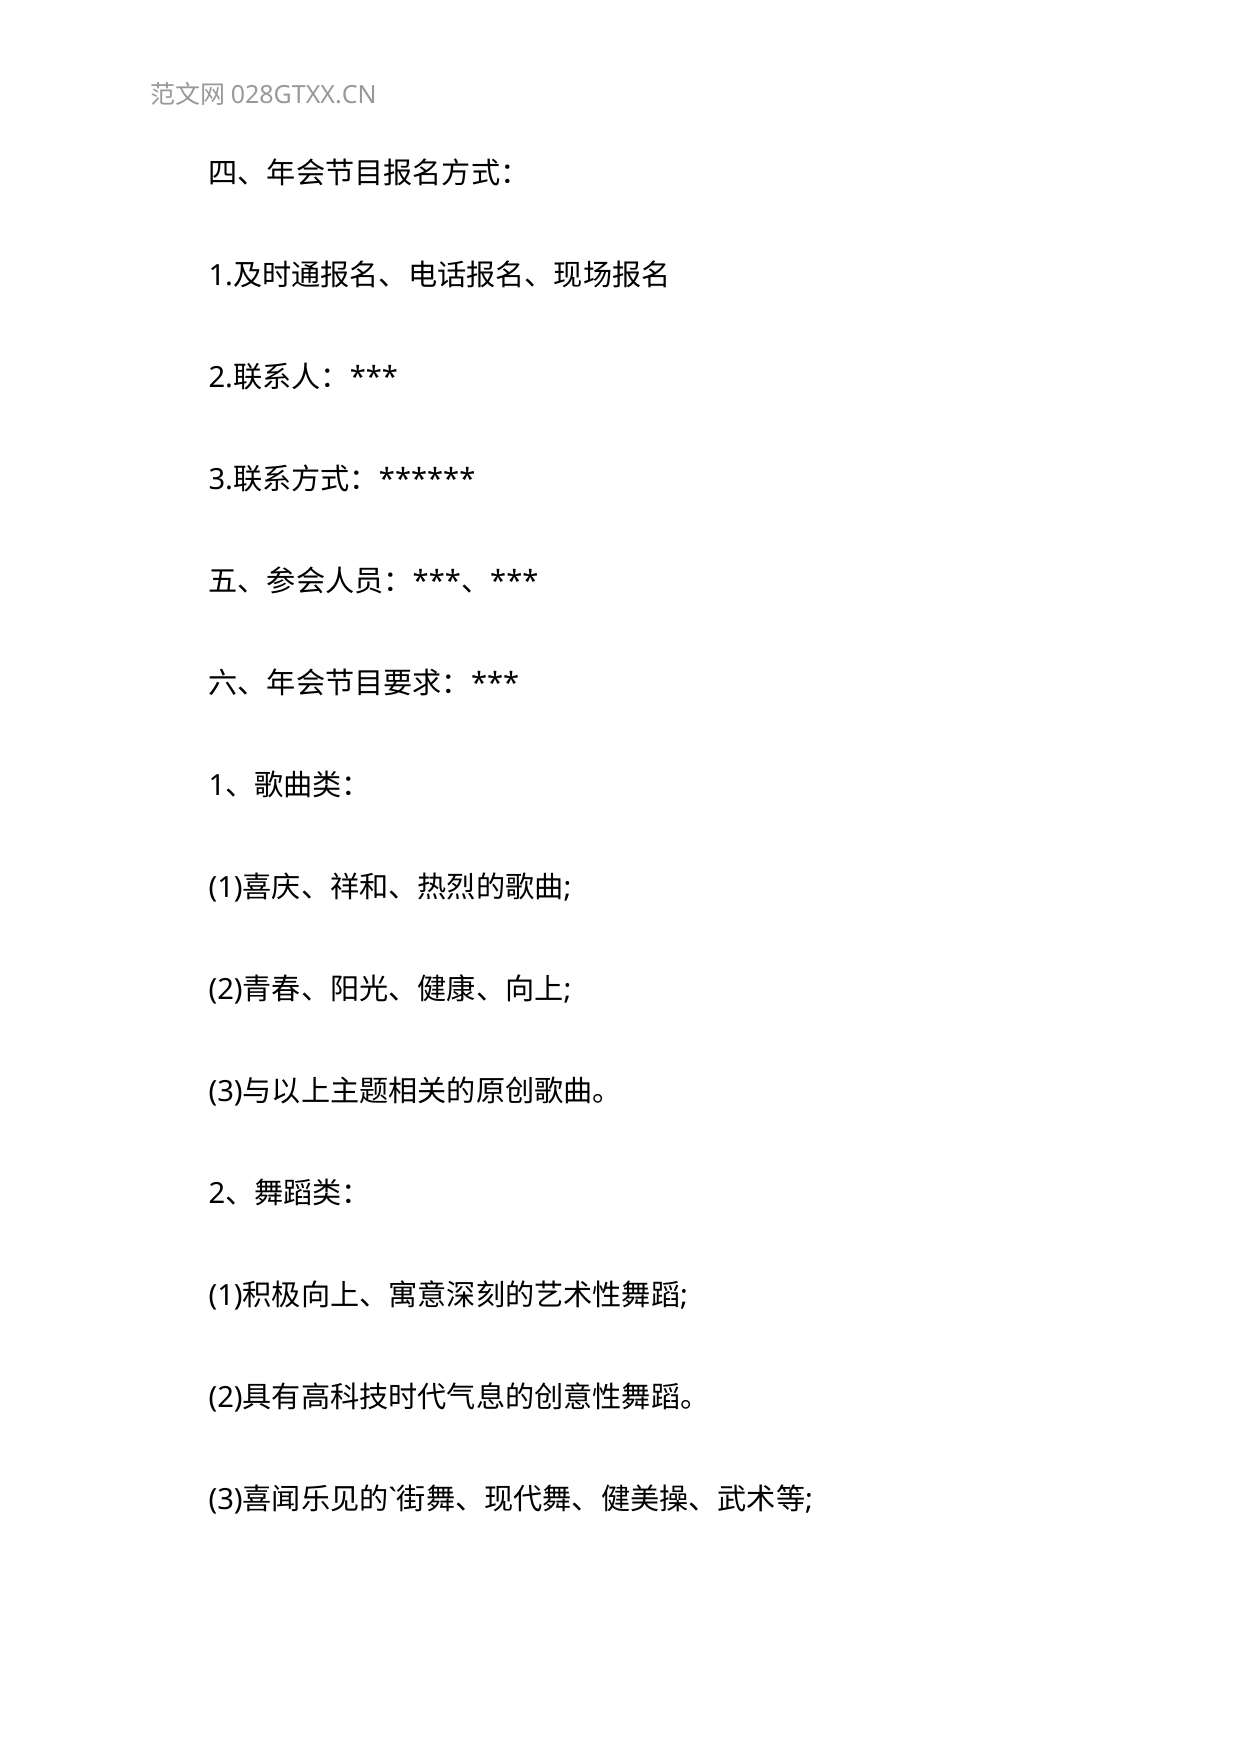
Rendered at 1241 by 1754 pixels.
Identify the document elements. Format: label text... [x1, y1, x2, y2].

text (2)青春、阳光、健康、向上; [150, 966, 1090, 1008]
text 六、年会节目要求：*** [150, 660, 1090, 702]
text (2)具有高科技时代气息的创意性舞蹈。 [150, 1373, 1090, 1416]
text 1、歌曲类： [150, 762, 1090, 804]
text (3)喜闻乐见的`街舞、现代舞、健美操、武术等; [150, 1476, 1090, 1518]
text 1.及时通报名、电话报名、现场报名 [150, 252, 1090, 294]
text (3)与以上主题相关的原创歌曲。 [150, 1068, 1090, 1110]
text (1)喜庆、祥和、热烈的歌曲; [150, 864, 1090, 906]
text 2、舞蹈类： [150, 1169, 1090, 1212]
text 3.联系方式：****** [150, 456, 1090, 498]
text 2.联系人：*** [150, 354, 1090, 396]
text 四、年会节目报名方式： [150, 150, 1090, 192]
text 五、参会人员：***、*** [150, 558, 1090, 600]
text (1)积极向上、寓意深刻的艺术性舞蹈; [150, 1272, 1090, 1314]
